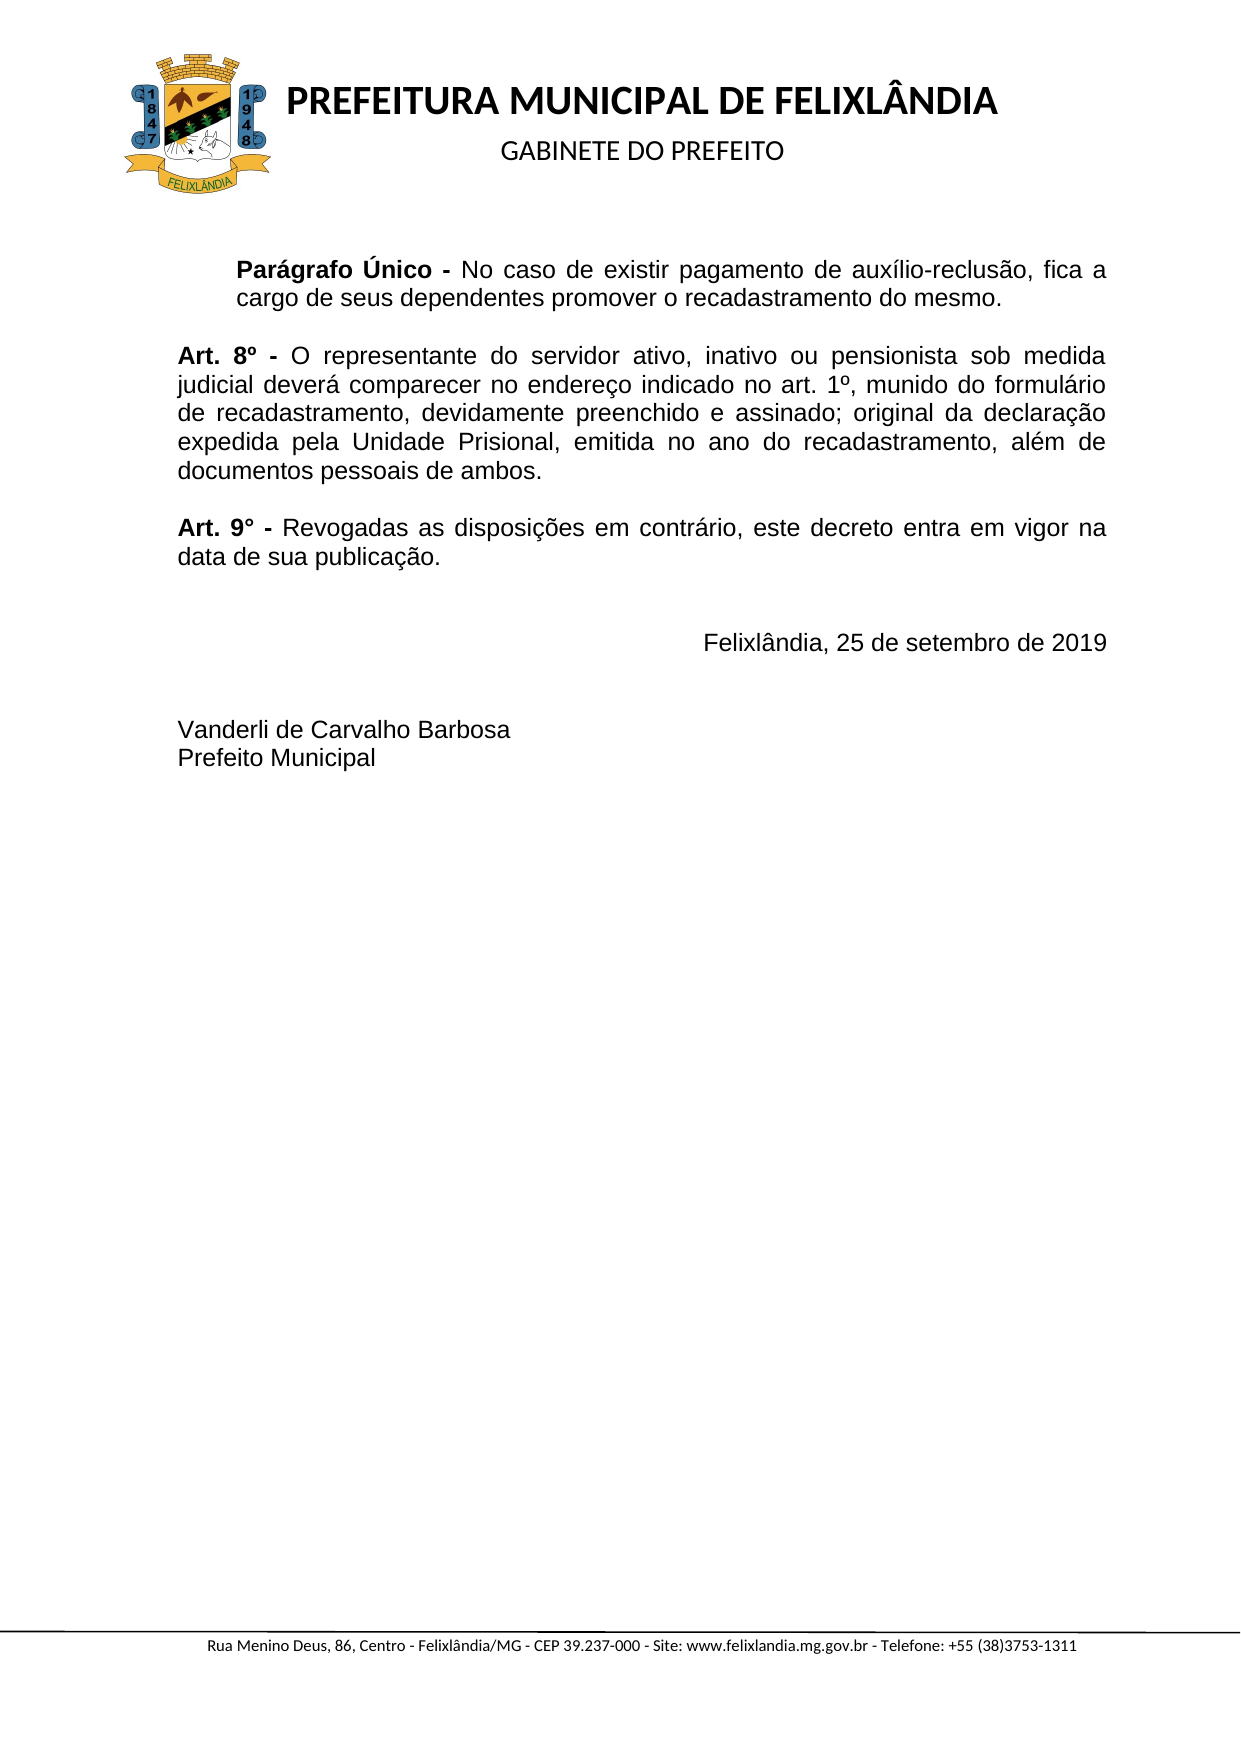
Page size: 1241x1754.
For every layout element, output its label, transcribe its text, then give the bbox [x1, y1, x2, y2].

text Parágrafo Único - No caso de existir pagamento de auxílio-reclusão, fica a cargo de seus dependentes promover o recadastramento do mesmo. [236, 255, 1107, 312]
text Vanderli de Carvalho Barbosa [177, 715, 1107, 743]
picture [122, 47, 273, 195]
text Prefeito Municipal [177, 743, 1107, 772]
text Art. 9° - Revogadas as disposições em contrário, este decreto entra em vigor na data de sua publicação. [177, 513, 1107, 571]
text Art. 8º - O representante do servidor ativo, inativo ou pensionista sob medida judicial deverá comparecer no endereço indicado no art. 1º, munido do formulário de recadastramento, devidamente preenchido e assinado; original da declaração expedida pela Unidade Prisional, emitida no ano do recadastramento, além de documentos pessoais de ambos. [177, 341, 1107, 485]
text Felixlândia, 25 de setembro de 2019 [177, 628, 1107, 657]
